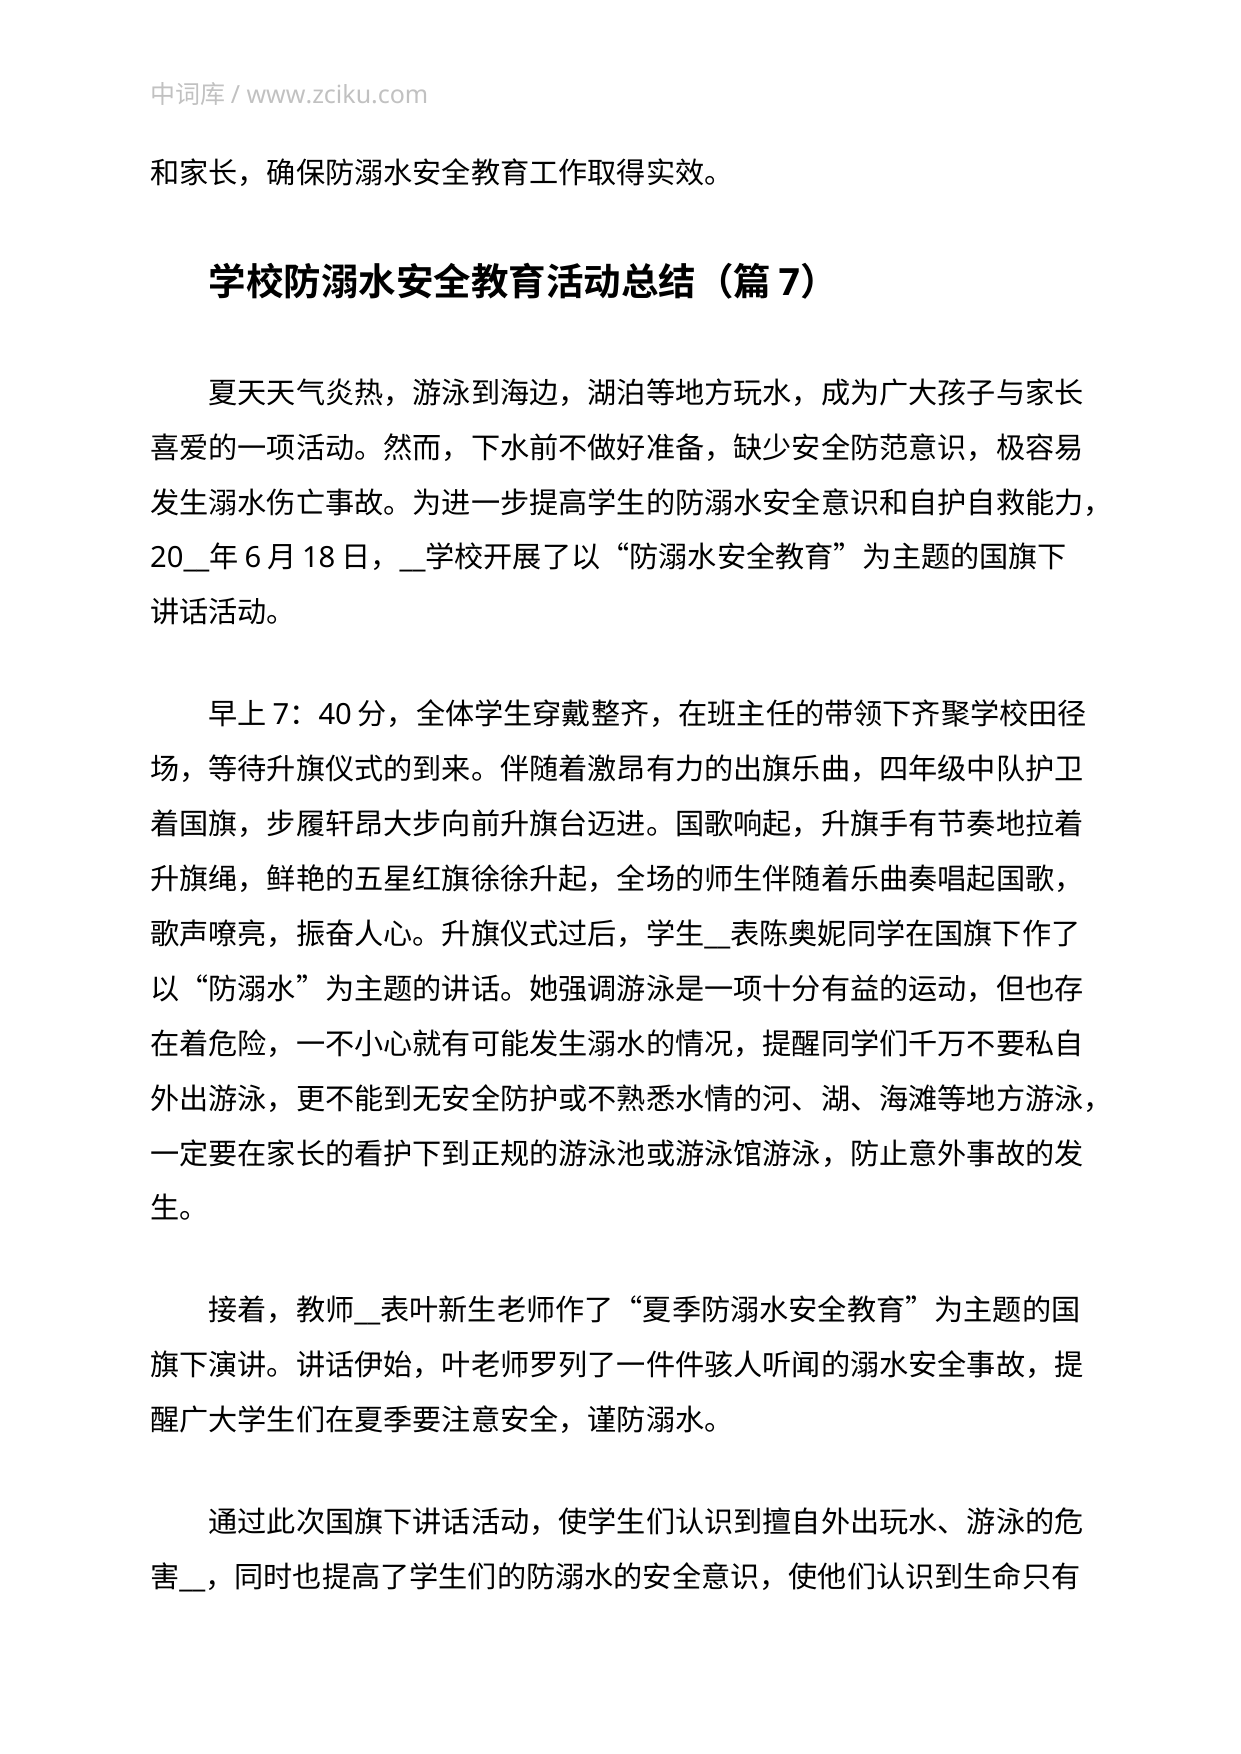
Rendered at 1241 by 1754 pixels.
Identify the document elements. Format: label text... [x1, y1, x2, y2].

text 学校防溺水安全教育活动总结（篇7） [150, 252, 1090, 306]
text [150, 150, 1090, 192]
text 早上7：40分，全体学生穿戴整齐，在班主任的带领下齐聚学校田径场，等待升旗仪式的到来。伴随着激昂有力的出旗乐曲，四年级中队护卫着国旗，步履轩昂大步向前升旗台迈进。国歌响起，升旗手有节奏地拉着升旗绳，鲜艳的五星红旗徐徐升起，全场的师生伴随着乐曲奏唱起国歌，歌声嘹亮，振奋人心。升旗仪式过后，学生__表陈奥妮同学在国旗下作了以“防溺水”为主题的讲话。她强调游泳是一项十分有益的运动，但也存在着危险，一不小心就有可能发生溺水的情况，提醒同学们千万不要私自外出游泳，更不能到无安全防护或不熟悉水情的河、湖、海滩等地方游泳，一定要在家长的看护下到正规的游泳池或游泳馆游泳，防止意外事故的发生。 [150, 691, 1090, 1227]
text 夏天天气炎热，游泳到海边，湖泊等地方玩水，成为广大孩子与家长喜爱的一项活动。然而，下水前不做好准备，缺少安全防范意识，极容易发生溺水伤亡事故。为进一步提高学生的防溺水安全意识和自护自救能力，20__年6月18日，__学校开展了以“防溺水安全教育”为主题的国旗下讲话活动。 [150, 369, 1090, 631]
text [150, 1498, 1090, 1596]
text 接着，教师__表叶新生老师作了“夏季防溺水安全教育”为主题的国旗下演讲。讲话伊始，叶老师罗列了一件件骇人听闻的溺水安全事故，提醒广大学生们在夏季要注意安全，谨防溺水。 [150, 1287, 1090, 1439]
